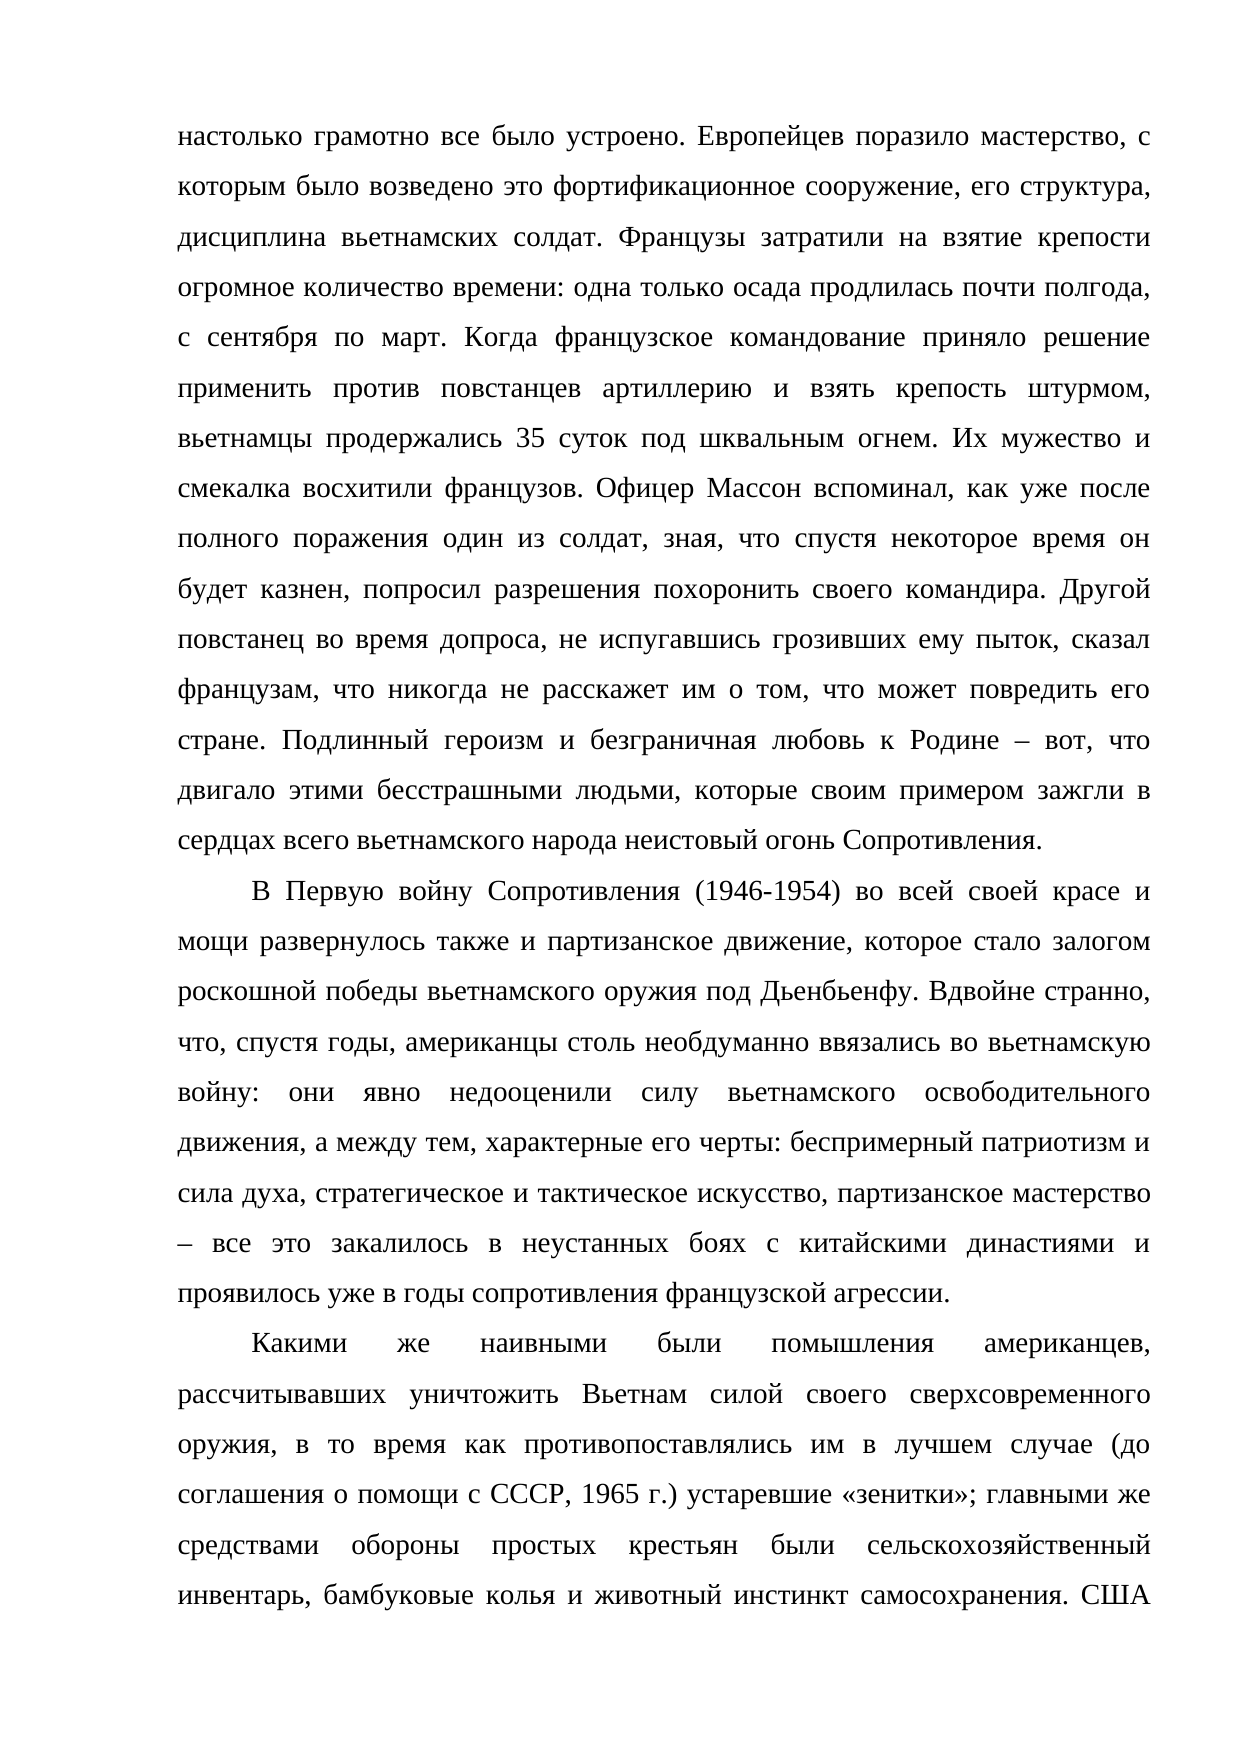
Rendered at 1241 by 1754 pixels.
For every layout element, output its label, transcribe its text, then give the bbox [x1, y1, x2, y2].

text В Первую войну Сопротивления (1946-1954) во всей своей красе и мощи развернулось также и партизанское движение, которое стало залогом роскошной победы вьетнамского оружия под Дьенбьенфу. Вдвойне странно, что, спустя годы, американцы столь необдуманно ввязались во вьетнамскую войну: они явно недооценили силу вьетнамского освободительного движения, а между тем, характерные его черты: беспримерный патриотизм и сила духа, стратегическое и тактическое искусство, партизанское мастерство – все это закалилось в неустанных боях с китайскими династиями и проявилось уже в годы сопротивления французской агрессии. [177, 873, 1152, 1309]
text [177, 118, 1152, 856]
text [177, 1326, 1152, 1611]
